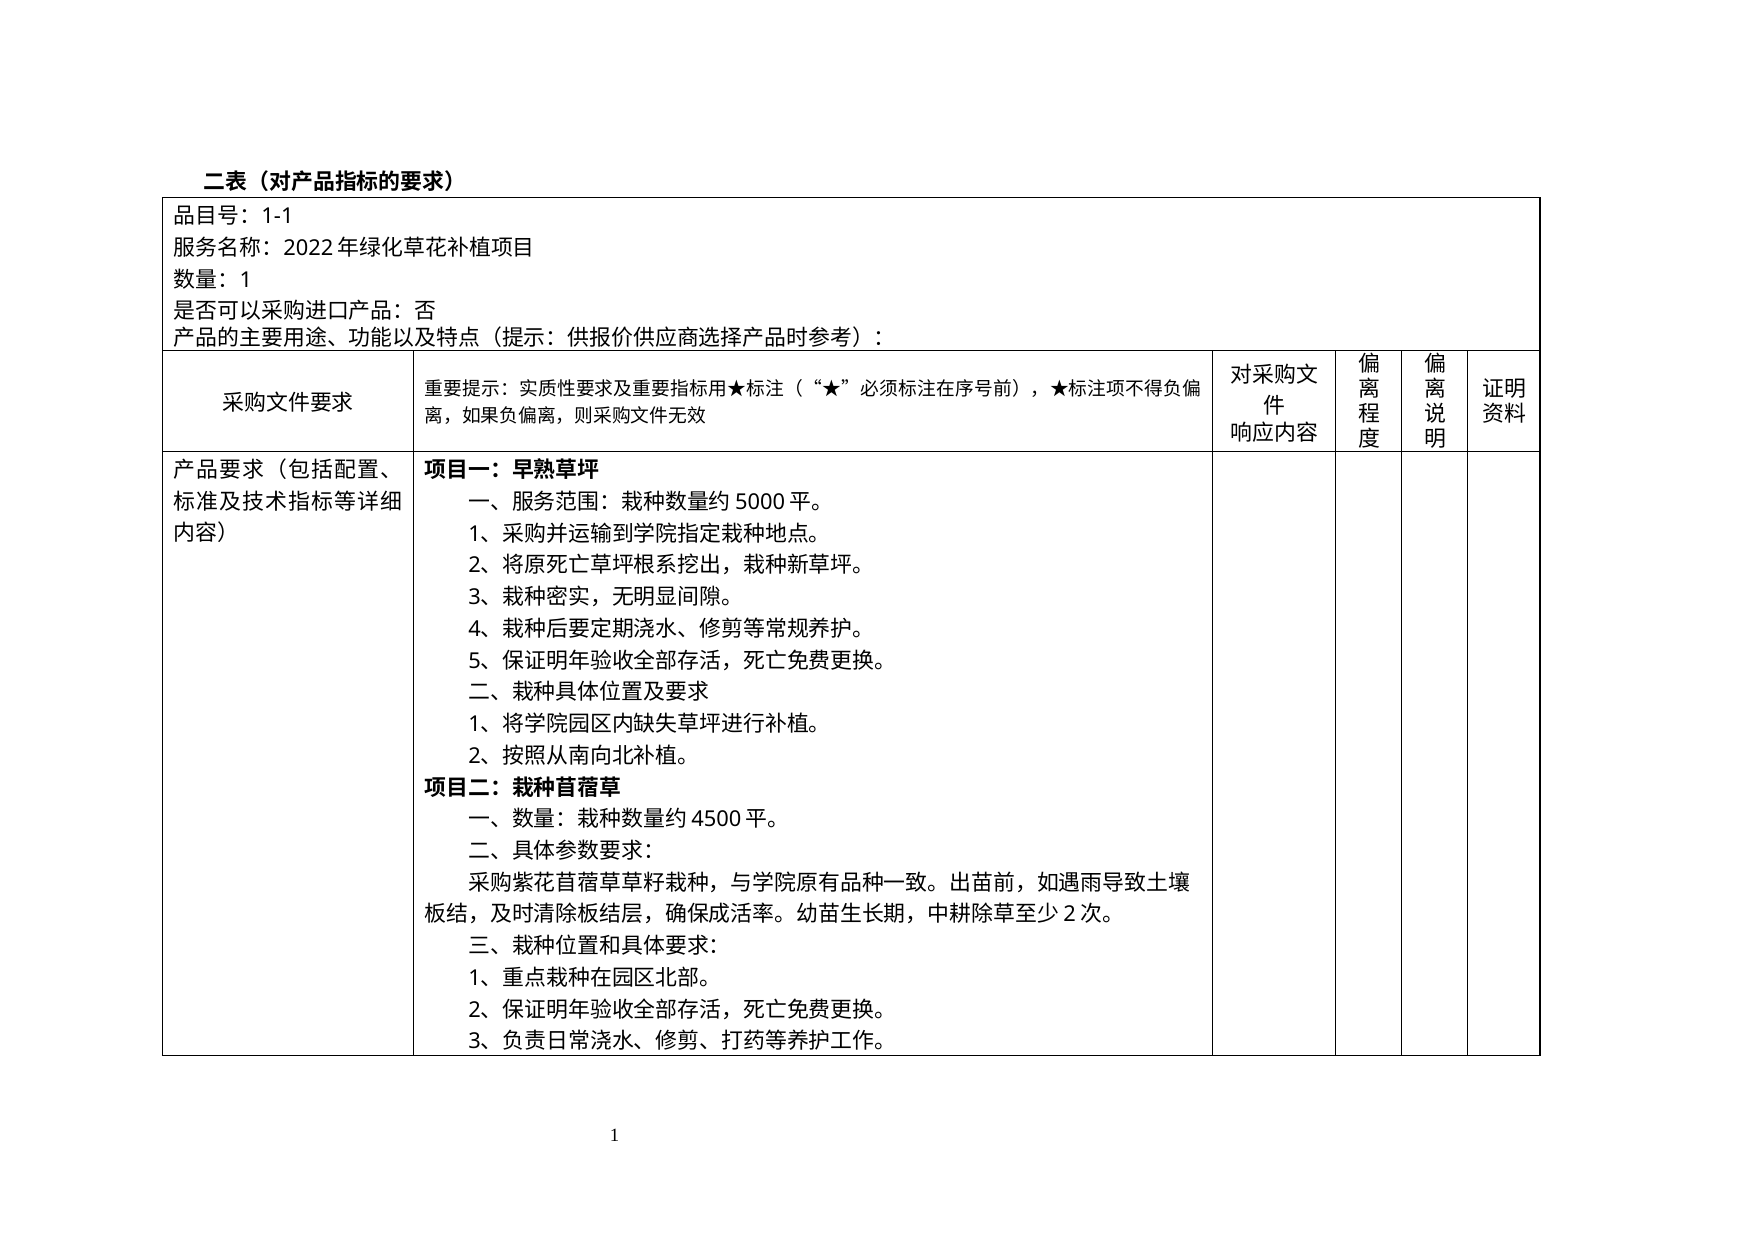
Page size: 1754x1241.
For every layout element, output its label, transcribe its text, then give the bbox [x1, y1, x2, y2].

table_cell 对采购文件 响应内容 [1213, 351, 1335, 451]
text 二表（对产品指标的要求） [159, 159, 1594, 197]
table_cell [414, 452, 1212, 1055]
table_header 品目号：1-1 服务名称：2022年绿化草花补植项目 数量：1 是否可以采购进口产品：否 产品的主要用途、功能以及特点（提示：供报价供应商选择产品时参考）： [163, 198, 1539, 350]
table_cell [1468, 452, 1539, 1055]
table_cell 采购文件要求 [163, 351, 413, 451]
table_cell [163, 452, 413, 1055]
table_cell 偏离说明 [1402, 351, 1467, 451]
table_cell 重要提示：实质性要求及重要指标用★标注（“★”必须标注在序号前），★标注项不得负偏离，如果负偏离，则采购文件无效 [414, 351, 1212, 451]
table_cell 证明资料 [1468, 351, 1539, 451]
table_cell [1213, 452, 1335, 1055]
table_cell [1402, 452, 1467, 1055]
table_cell 偏离程度 [1336, 351, 1401, 451]
table_cell [1336, 452, 1401, 1055]
